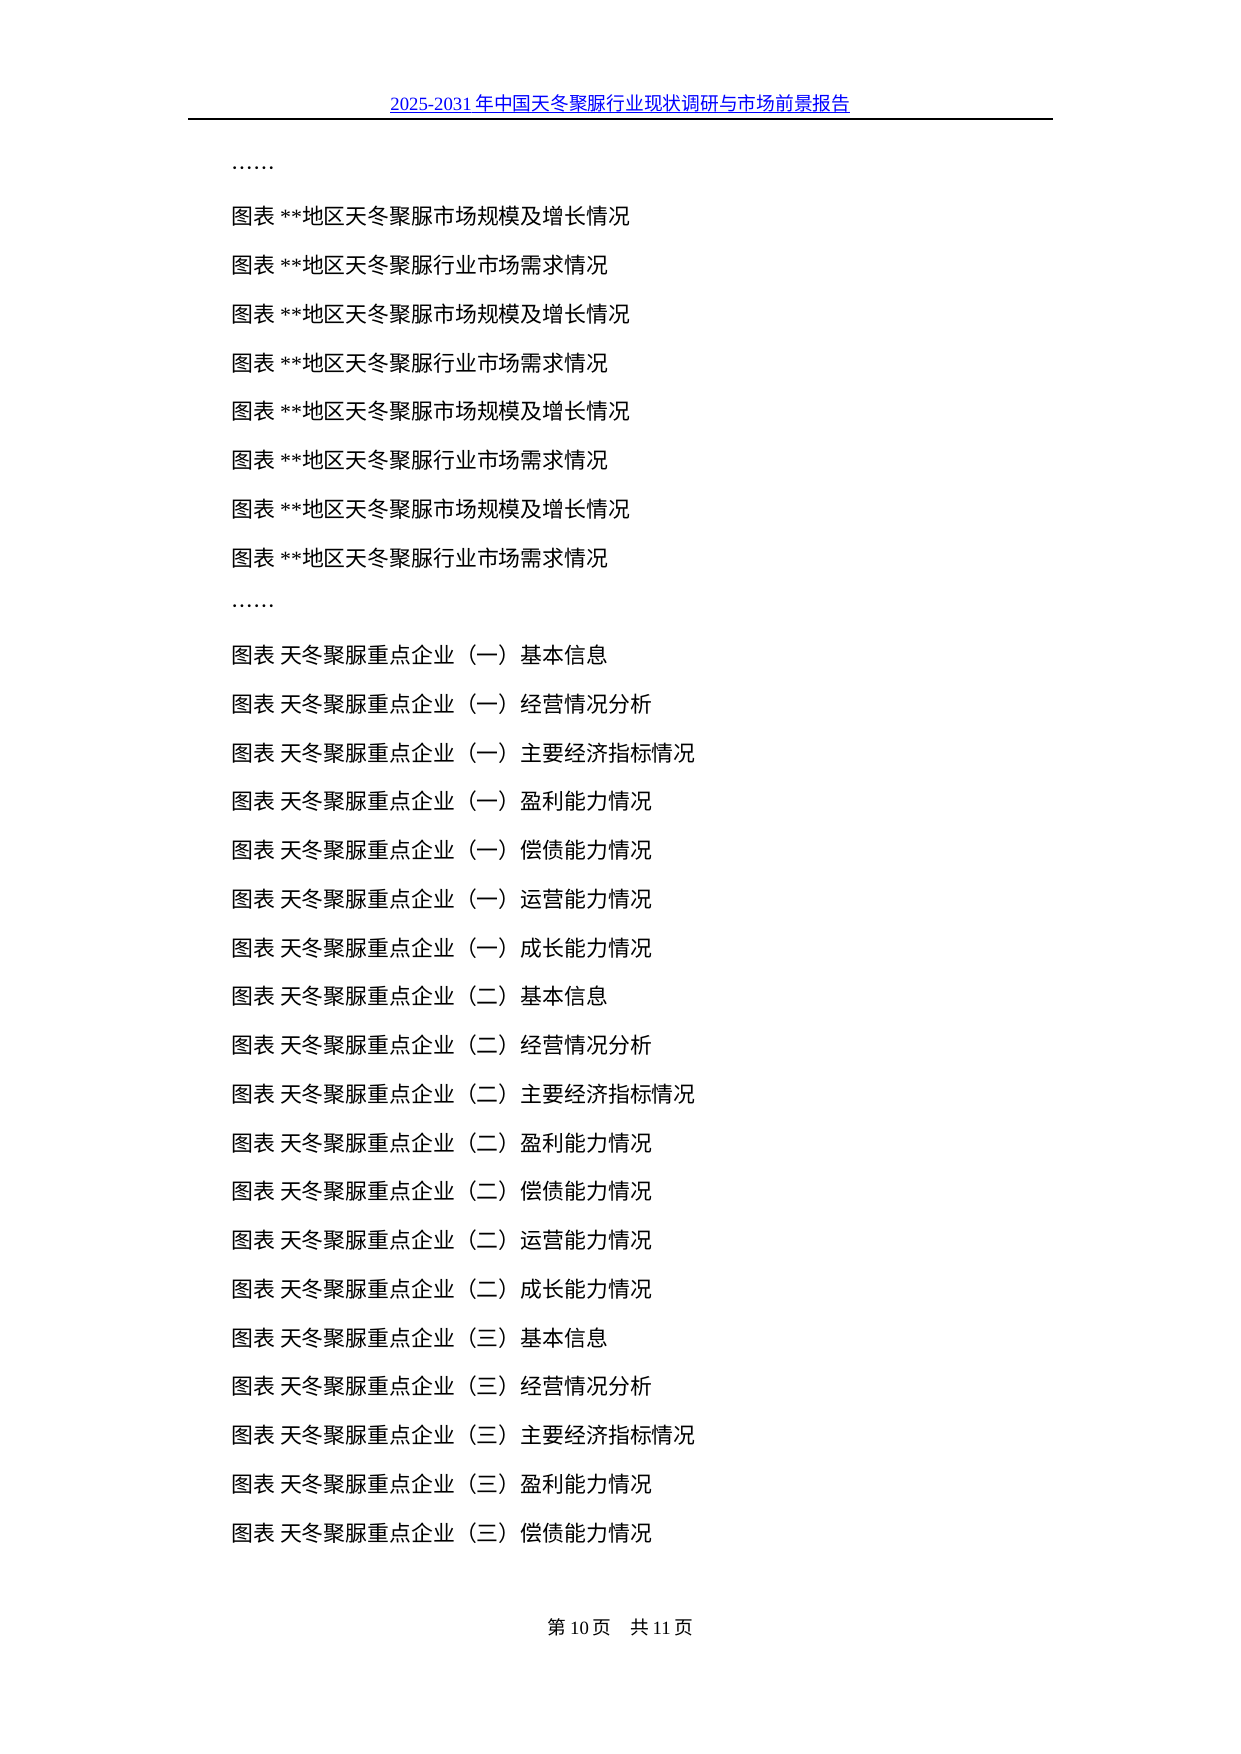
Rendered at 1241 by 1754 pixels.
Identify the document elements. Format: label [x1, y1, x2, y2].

text [187, 150, 1053, 1548]
